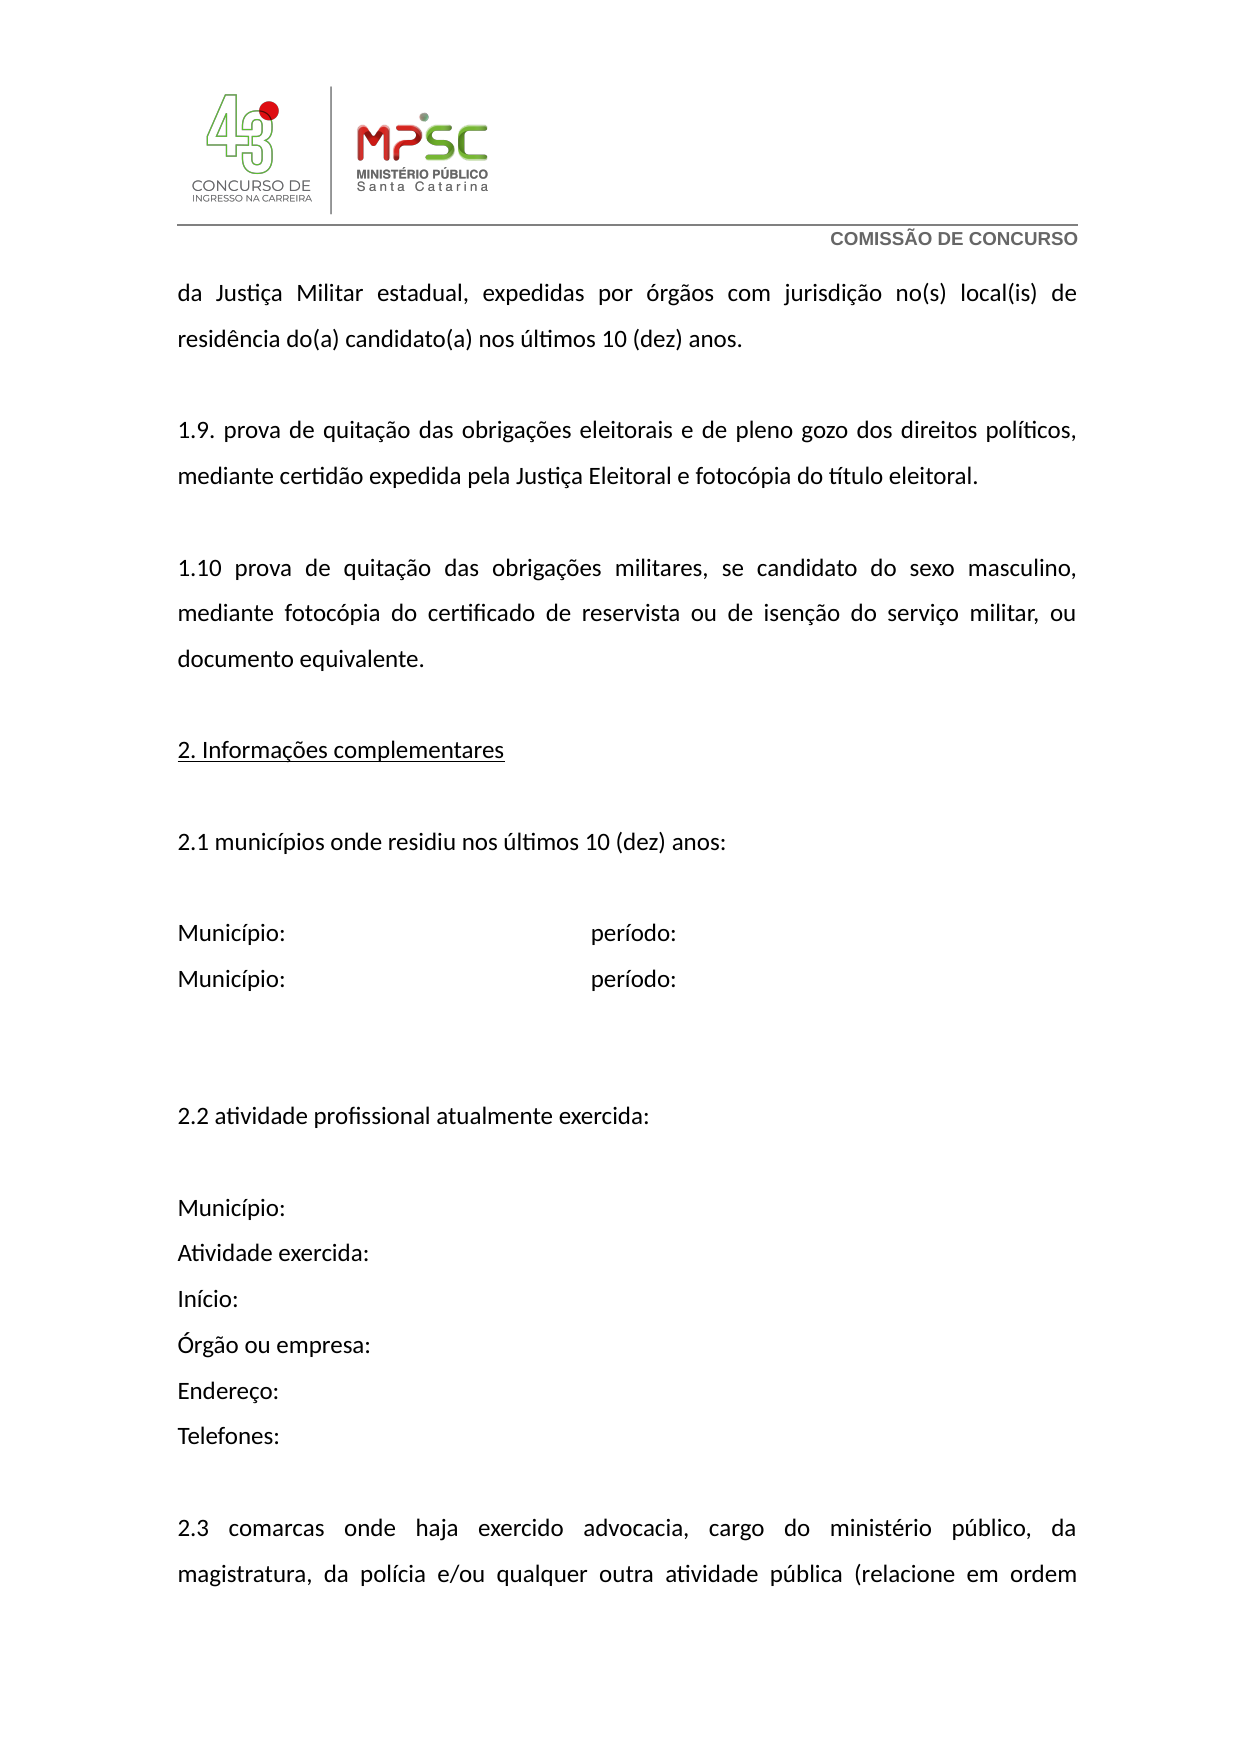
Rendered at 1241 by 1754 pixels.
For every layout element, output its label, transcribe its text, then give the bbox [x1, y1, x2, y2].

text 2.1 municípios onde residiu nos últimos 10 (dez) anos: [177, 826, 1078, 857]
text Endereço: [177, 1375, 1078, 1405]
text Município: período: [177, 917, 1078, 948]
text 1.10 prova de quitação das obrigações militares, se candidato do sexo masculino, mediante fotocópia do certificado de reservista ou de isenção do serviço militar, ou documento equivalente. [177, 552, 1078, 674]
text Telefones: [177, 1421, 1078, 1451]
text Município: período: [177, 963, 1078, 994]
text Órgão ou empresa: [177, 1329, 1078, 1359]
text Início: [177, 1283, 1078, 1314]
text Atividade exercida: [177, 1238, 1078, 1268]
text Município: [177, 1192, 1078, 1222]
text 2. Informações complementares [177, 734, 1078, 765]
picture [177, 73, 512, 224]
text 1.9. prova de quitação das obrigações eleitorais e de pleno gozo dos direitos políticos, mediante certidão expedida pela Justiça Eleitoral e fotocópia do título eleitoral. [177, 414, 1078, 491]
text 2.2 atividade profissional atualmente exercida: [177, 1100, 1078, 1131]
